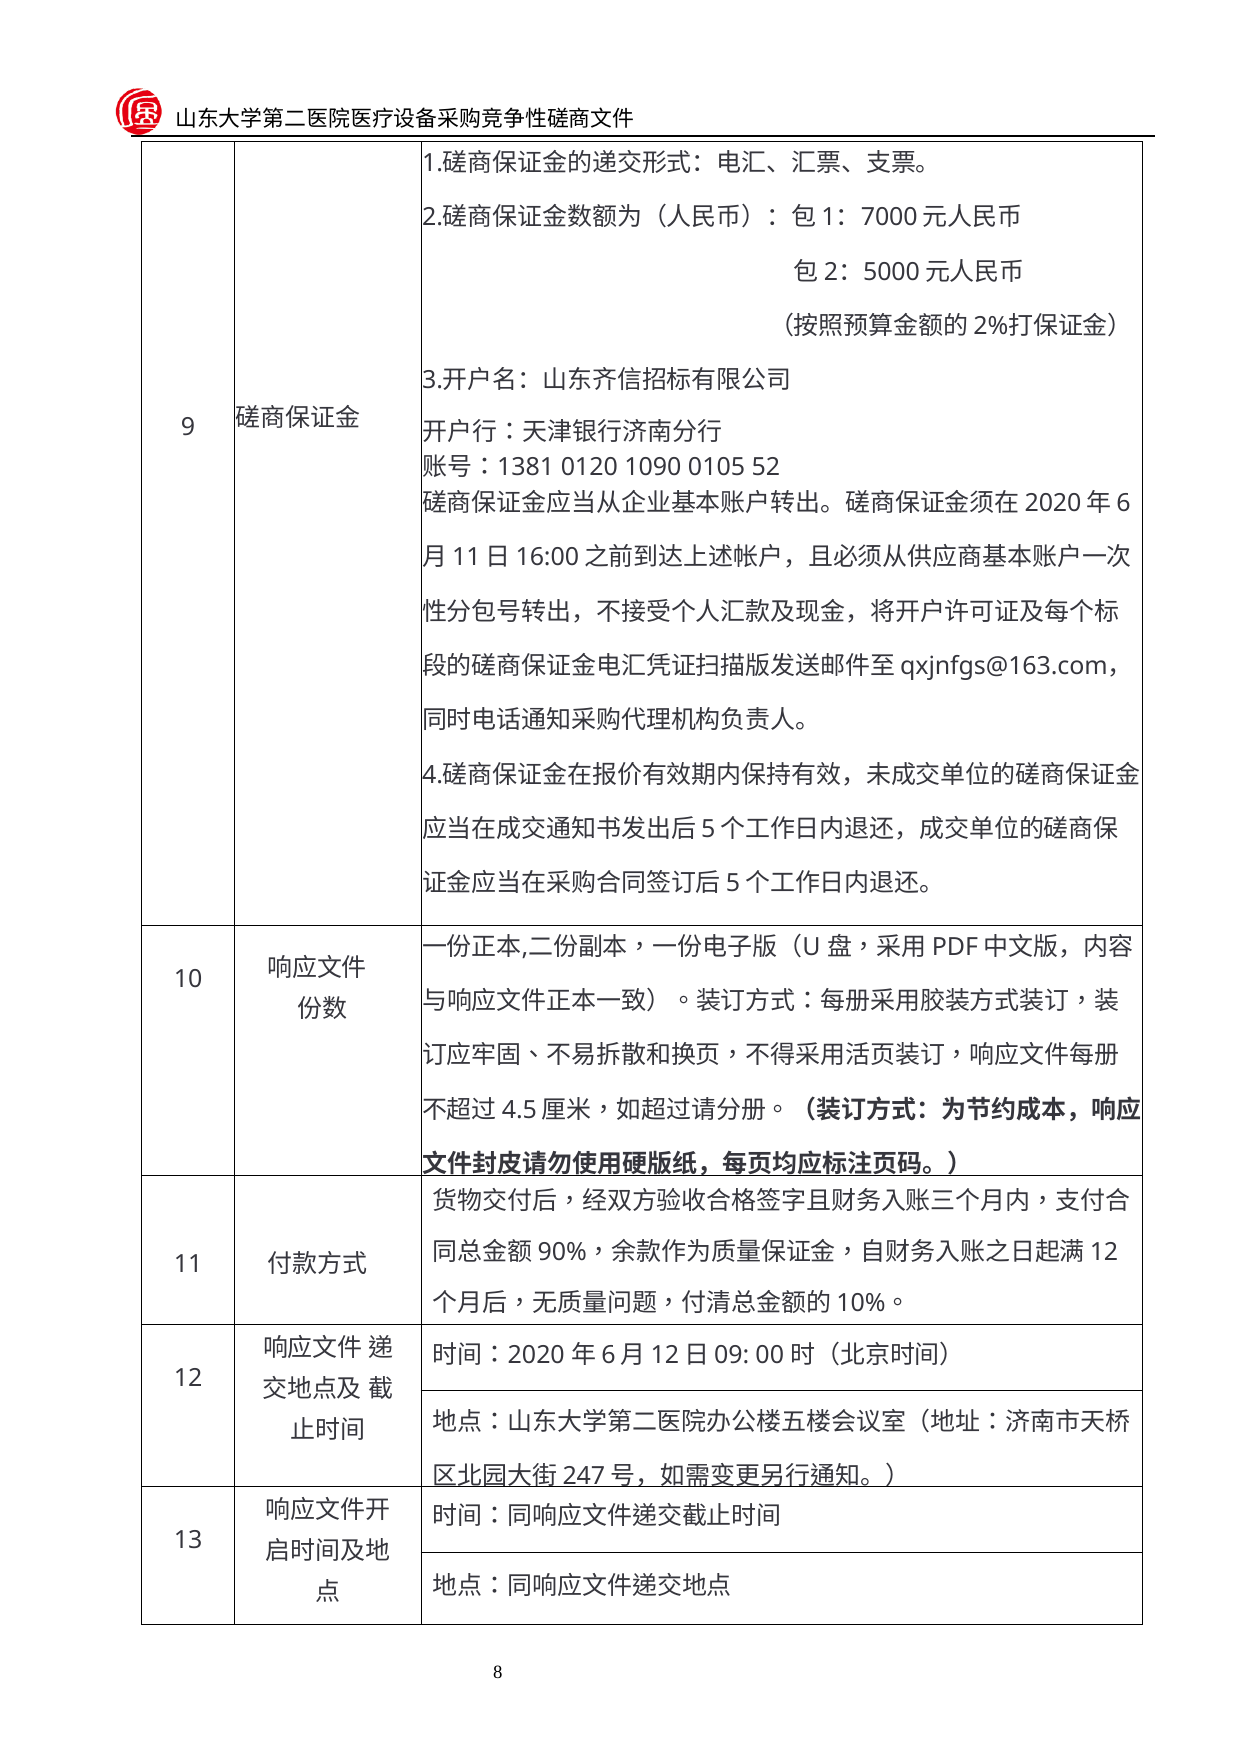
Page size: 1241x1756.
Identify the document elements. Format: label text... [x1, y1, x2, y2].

table_cell 响应文件 份数 [235, 926, 421, 1175]
table_cell 12 [142, 1325, 234, 1486]
table_cell 货物交付后，经双方验收合格签字且财务入账三个月内，支付合同总金额90%，余款作为质量保证金，自财务入账之日起满12个月后，无质量问题，付清总金额的10%。 [422, 1176, 1142, 1324]
table_cell 付款方式 [235, 1176, 421, 1324]
table_cell 一份正本,二份副本，一份电子版（U 盘，采用PDF中文版，内容与响应文件正本一致）。装订方式：每册采用胶装方式装订，装订应牢固、不易拆散和换页，不得采用活页装订，响应文件每册不超过4.5厘米，如超过请分册。（装订方式：为节约成本，响应文件封皮请勿使用硬版纸，每页均应标注页码。） [422, 926, 1142, 1175]
table_cell 响应文件开 启时间及地 点 [235, 1487, 421, 1624]
table_cell 9 [142, 142, 234, 925]
table_cell 10 [142, 926, 234, 1175]
picture [102, 78, 171, 142]
table_cell 13 [142, 1487, 234, 1624]
table_cell 1.磋商保证金的递交形式：电汇、汇票、支票。 2.磋商保证金数额为（人民币）：包1：7000元人民币 包2：5000元人民币 （按照预算金额的2%打保证金） 3.开户名：山东齐信招标有限公司 开户行：天津银行济南分行 账号：1381 0120 1090 0105 52 磋商保证金应当从企业基本账户转出。磋商保证金须在2020年6月11日16:00之前到达上述帐户，且必须从供应商基本账户一次性分包号转出，不接受个人汇款及现金，将开户许可证及每个标段的磋商保证金电汇凭证扫描版发送邮件至qxjnfgs@163.com，同时电话通知采购代理机构负责人。 4.磋商保证金在报价有效期内保持有效，未成交单位的磋商保证金应当在成交通知书发出后5个工作日内退还，成交单位的磋商保证金应当在采购合同签订后5个工作日内退还。 注：不允许供应商自行到银行直接将现金存到指定帐户，请在汇款单或网银汇款用途中写明：项目名称及包号。 [422, 142, 1142, 925]
table_cell 响应文件 递交地点及 截止时间 [235, 1325, 421, 1486]
table_cell 磋商保证金 [235, 142, 421, 925]
table_cell 地点：同响应文件递交地点 [422, 1553, 1142, 1624]
table_cell 时间：2020 年6月12日09: 00 时（北京时间） [422, 1325, 1142, 1390]
table_cell 时间：同响应文件递交截止时间 [422, 1487, 1142, 1552]
table_cell 11 [142, 1176, 234, 1324]
table_cell 地点：山东大学第二医院办公楼五楼会议室（地址：济南市天桥区北园大街247号，如需变更另行通知。） [422, 1391, 1142, 1486]
